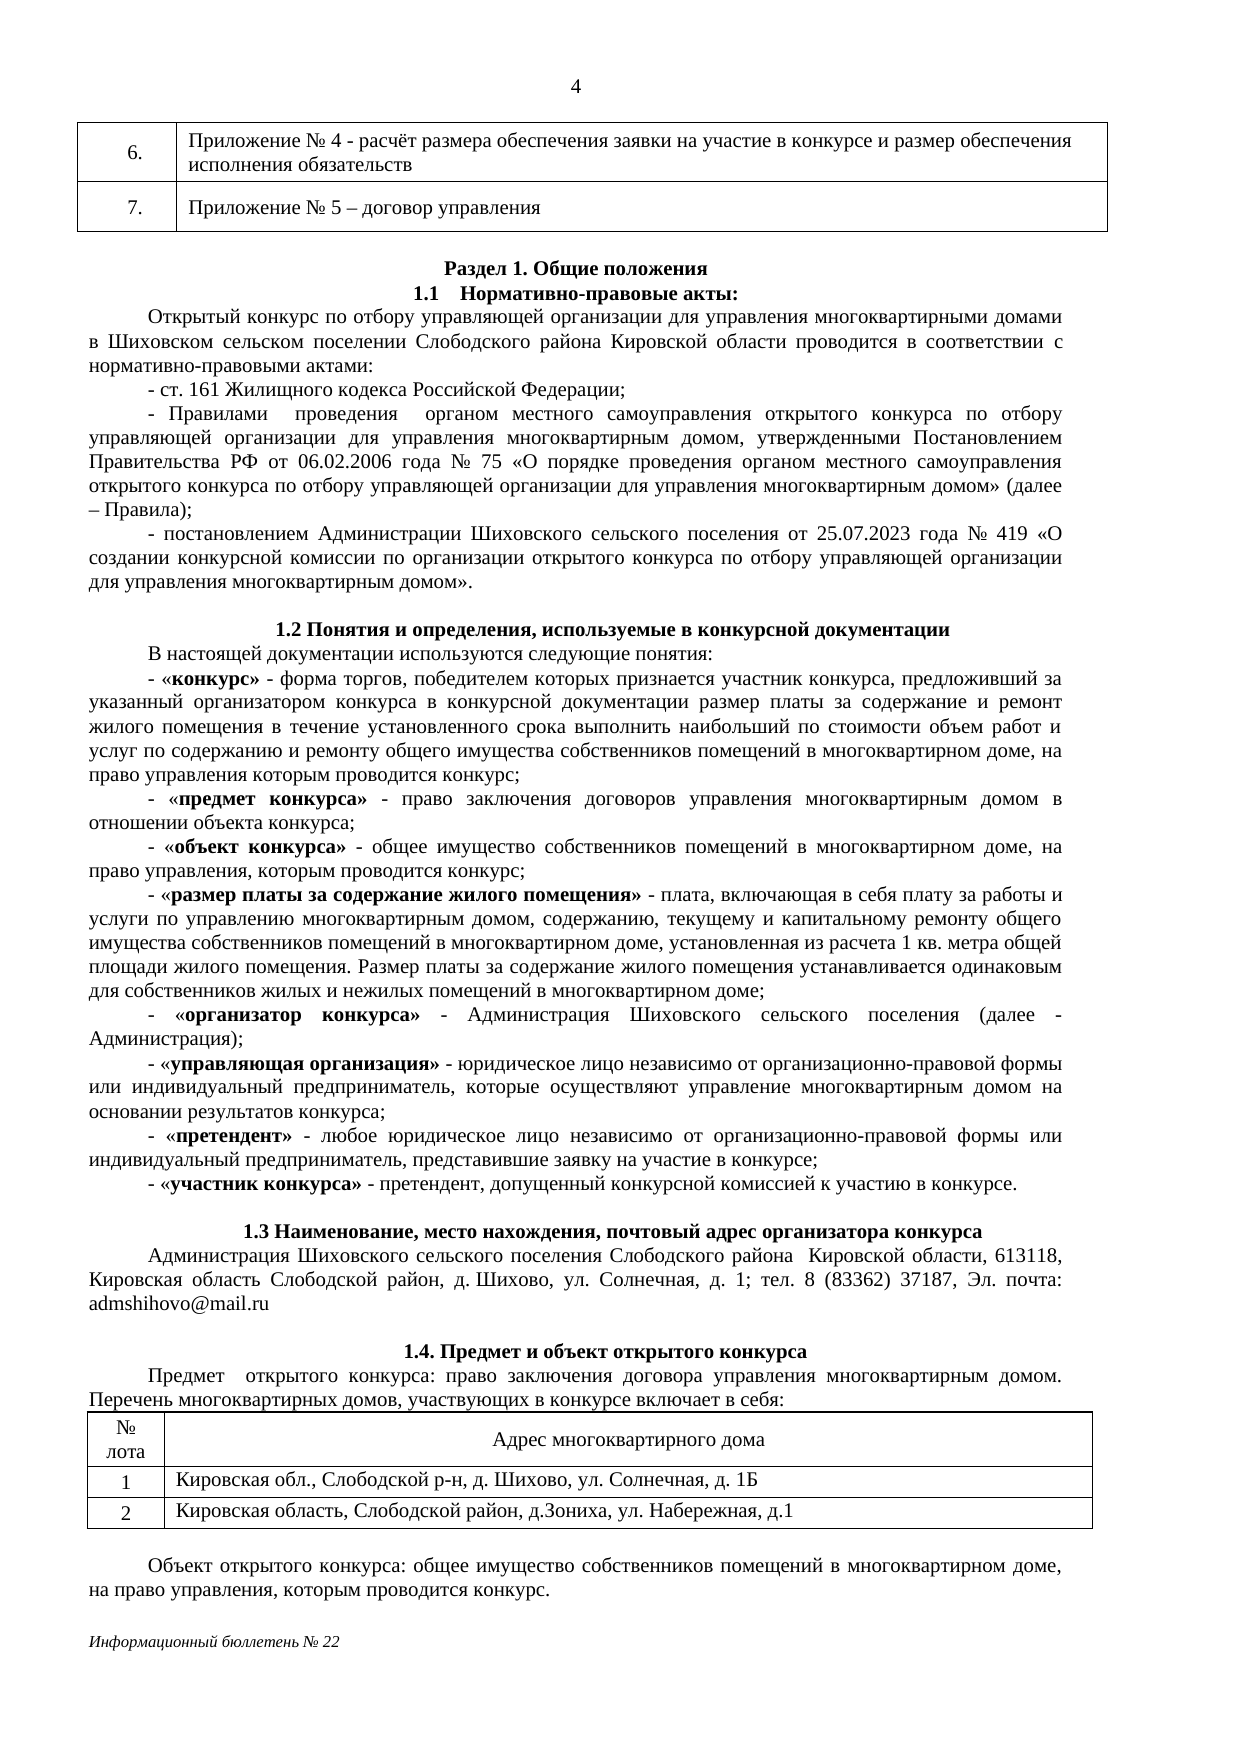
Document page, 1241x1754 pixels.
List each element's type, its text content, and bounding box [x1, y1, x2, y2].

text В настоящей документации используются следующие понятия: [88, 641, 1063, 665]
table_cell Кировская область, Слободской район, д.Зониха, ул. Набережная, д.1 [165, 1498, 1092, 1528]
table_cell Приложение № 4 - расчёт размера обеспечения заявки на участие в конкурсе и размер обеспечения исполнения обязательств [177, 123, 1107, 181]
text - «конкурс» - форма торгов, победителем которых признается участник конкурса, предложивший за указанный организатором конкурса в конкурсной документации размер платы за содержание и ремонт жилого помещения в течение установленного срока выполнить наибольший по стоимости объем работ и услуг по содержанию и ремонту общего имущества собственников помещений в многоквартирном доме, на право управления которым проводится конкурс; [88, 665, 1063, 786]
text - «размер платы за содержание жилого помещения» - плата, включающая в себя плату за работы и услуги по управлению многоквартирным домом, содержанию, текущему и капитальному ремонту общего имущества собственников помещений в многоквартирном доме, установленная из расчета 1 кв. метра общей площади жилого помещения. Размер платы за содержание жилого помещения устанавливается одинаковым для собственников жилых и нежилых помещений в многоквартирном доме; [88, 882, 1063, 1002]
table_cell 2 [88, 1498, 164, 1528]
text - «организатор конкурса» - Администрация Шиховского сельского поселения (далее - Администрация); [88, 1002, 1063, 1050]
table_header № лота [88, 1413, 164, 1466]
text - «претендент» - любое юридическое лицо независимо от организационно-правовой формы или индивидуальный предприниматель, представившие заявку на участие в конкурсе; [88, 1123, 1063, 1171]
list Нормативно-правовые акты: [88, 280, 1063, 304]
table_cell [78, 182, 176, 231]
table_header Адрес многоквартирного дома [165, 1413, 1092, 1466]
table_cell 1 [88, 1467, 164, 1497]
table_cell Кировская обл., Слободской р-н, д. Шихово, ул. Солнечная, д. 1Б [165, 1467, 1092, 1497]
text - «объект конкурса» - общее имущество собственников помещений в многоквартирном доме, на право управления, которым проводится конкурс; [88, 834, 1063, 882]
table_cell [78, 123, 176, 181]
text 1.4. Предмет и объект открытого конкурса [88, 1339, 1063, 1363]
text - Правилами проведения органом местного самоуправления открытого конкурса по отбору управляющей организации для управления многоквартирным домом, утвержденными Постановлением Правительства РФ от 06.02.2006 года № 75 «О порядке проведения органом местного самоуправления открытого конкурса по отбору управляющей организации для управления многоквартирным домом» (далее – Правила); [88, 401, 1063, 521]
text Администрация Шиховского сельского поселения Слободского района Кировской области, 613118, Кировская область Слободской район, д. Шихово, ул. Солнечная, д. 1; тел. 8 (83362) 37187, Эл. почта: admshihovo@mail.ru [88, 1243, 1063, 1315]
text Объект открытого конкурса: общее имущество собственников помещений в многоквартирном доме, на право управления, которым проводится конкурс. [88, 1553, 1063, 1601]
text - ст. 161 Жилищного кодекса Российской Федерации; [88, 377, 1063, 401]
text - постановлением Администрации Шиховского сельского поселения от 25.07.2023 года № 419 «О создании конкурсной комиссии по организации открытого конкурса по отбору управляющей организации для управления многоквартирным домом». [88, 521, 1063, 593]
text 1.2 Понятия и определения, используемые в конкурсной документации [88, 617, 1063, 641]
text Раздел 1. Общие положения [88, 256, 1063, 280]
table_cell Приложение № 5 – договор управления [177, 182, 1107, 231]
text - «предмет конкурса» - право заключения договоров управления многоквартирным домом в отношении объекта конкурса; [88, 786, 1063, 834]
text Открытый конкурс по отбору управляющей организации для управления многоквартирными домами в Шиховском сельском поселении Слободского района Кировской области проводится в соответствии с нормативно-правовыми актами: [88, 304, 1063, 377]
text - «участник конкурса» - претендент, допущенный конкурсной комиссией к участию в конкурсе. [88, 1171, 1063, 1195]
text - «управляющая организация» - юридическое лицо независимо от организационно-правовой формы или индивидуальный предприниматель, которые осуществляют управление многоквартирным домом на основании результатов конкурса; [88, 1050, 1063, 1123]
text Предмет открытого конкурса: право заключения договора управления многоквартирным домом. Перечень многоквартирных домов, участвующих в конкурсе включает в себя: [88, 1363, 1063, 1411]
text 1.3 Наименование, место нахождения, почтовый адрес организатора конкурса [88, 1219, 1063, 1243]
